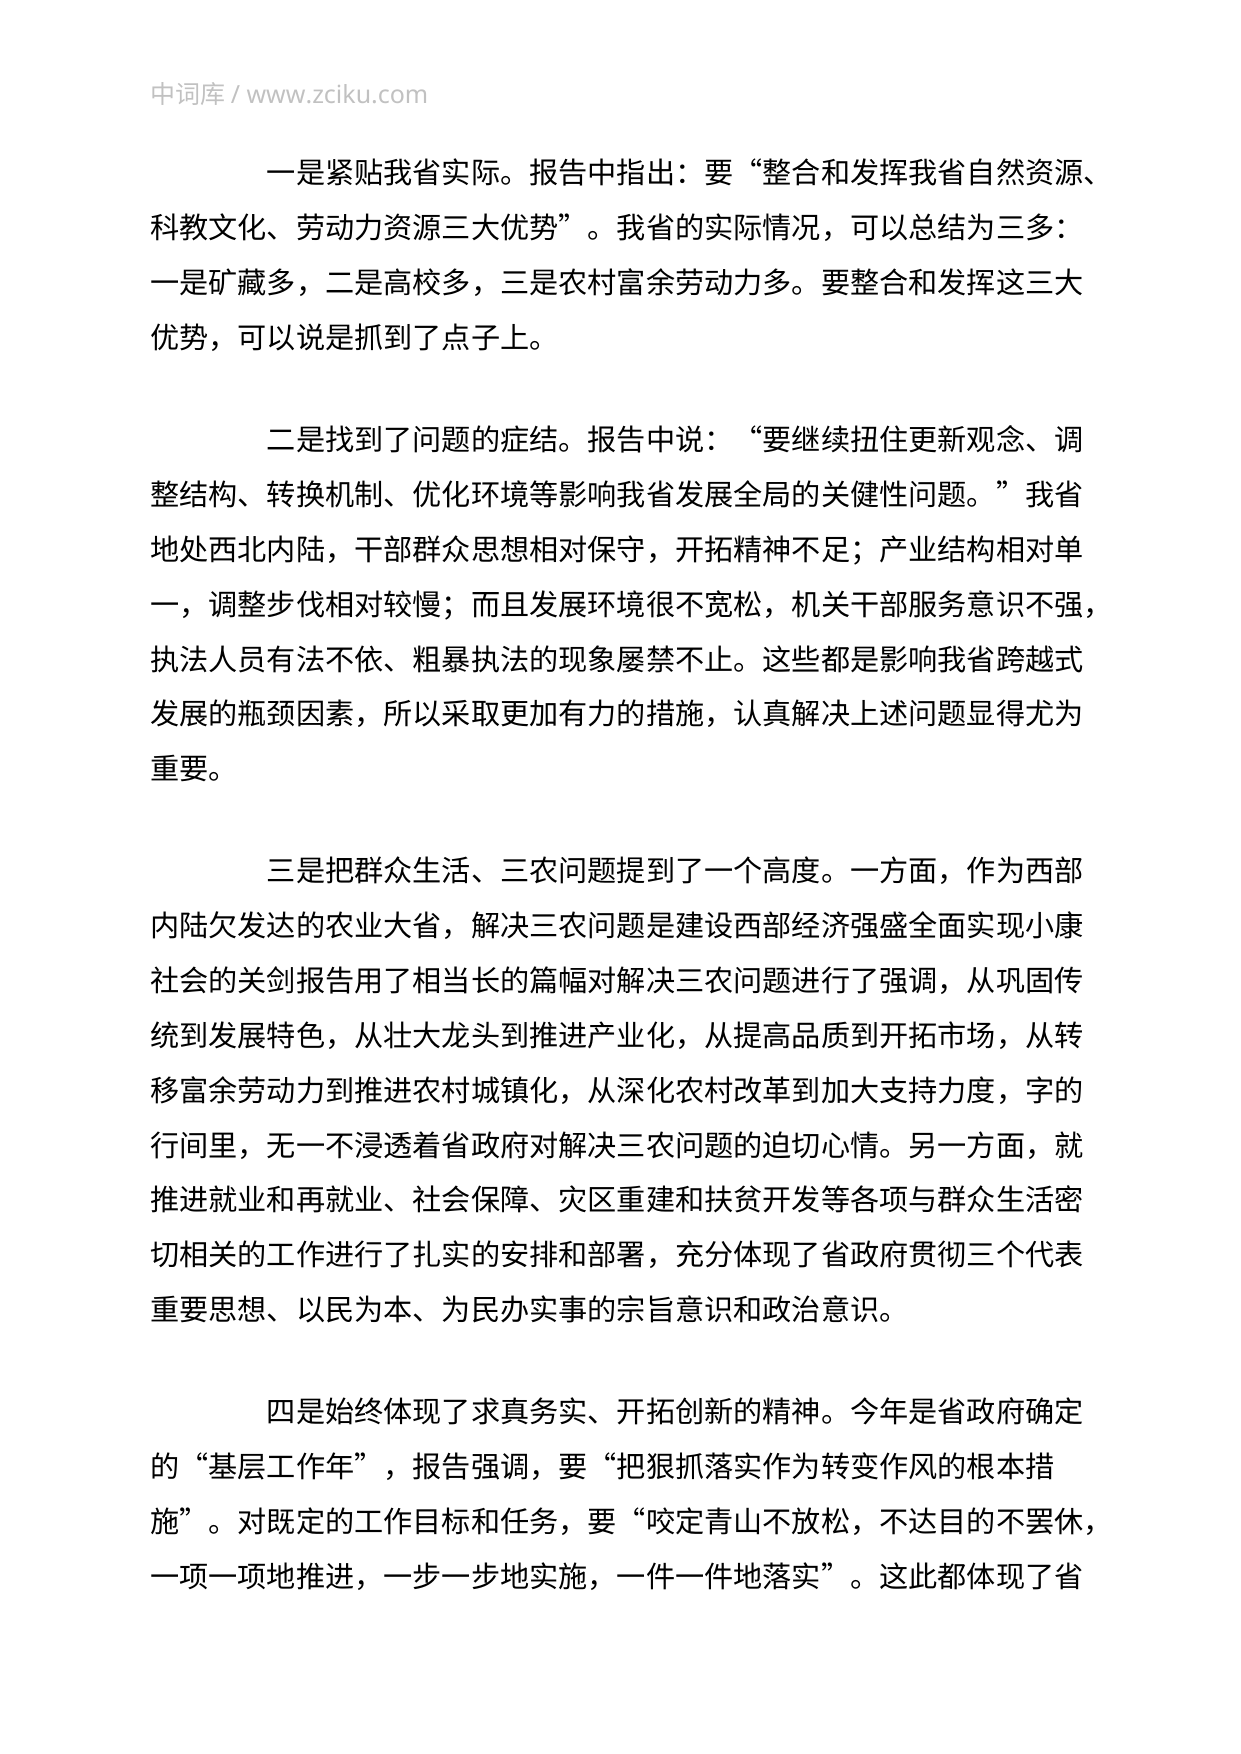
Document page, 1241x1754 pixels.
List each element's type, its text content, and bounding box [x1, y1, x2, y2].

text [150, 1388, 1090, 1596]
text 二是找到了问题的症结。报告中说：“要继续扭住更新观念、调整结构、转换机制、优化环境等影响我省发展全局的关健性问题。”我省地处西北内陆，干部群众思想相对保守，开拓精神不足；产业结构相对单一，调整步伐相对较慢；而且发展环境很不宽松，机关干部服务意识不强，执法人员有法不依、粗暴执法的现象屡禁不止。这些都是影响我省跨越式发展的瓶颈因素，所以采取更加有力的措施，认真解决上述问题显得尤为重要。 [150, 416, 1090, 788]
text 三是把群众生活、三农问题提到了一个高度。一方面，作为西部内陆欠发达的农业大省，解决三农问题是建设西部经济强盛全面实现小康社会的关剑报告用了相当长的篇幅对解决三农问题进行了强调，从巩固传统到发展特色，从壮大龙头到推进产业化，从提高品质到开拓市场，从转移富余劳动力到推进农村城镇化，从深化农村改革到加大支持力度，字的行间里，无一不浸透着省政府对解决三农问题的迫切心情。另一方面，就推进就业和再就业、社会保障、灾区重建和扶贫开发等各项与群众生活密切相关的工作进行了扎实的安排和部署，充分体现了省政府贯彻三个代表重要思想、以民为本、为民办实事的宗旨意识和政治意识。 [150, 848, 1090, 1329]
text 一是紧贴我省实际。报告中指出：要“整合和发挥我省自然资源、科教文化、劳动力资源三大优势”。我省的实际情况，可以总结为三多：一是矿藏多，二是高校多，三是农村富余劳动力多。要整合和发挥这三大优势，可以说是抓到了点子上。 [150, 150, 1090, 357]
